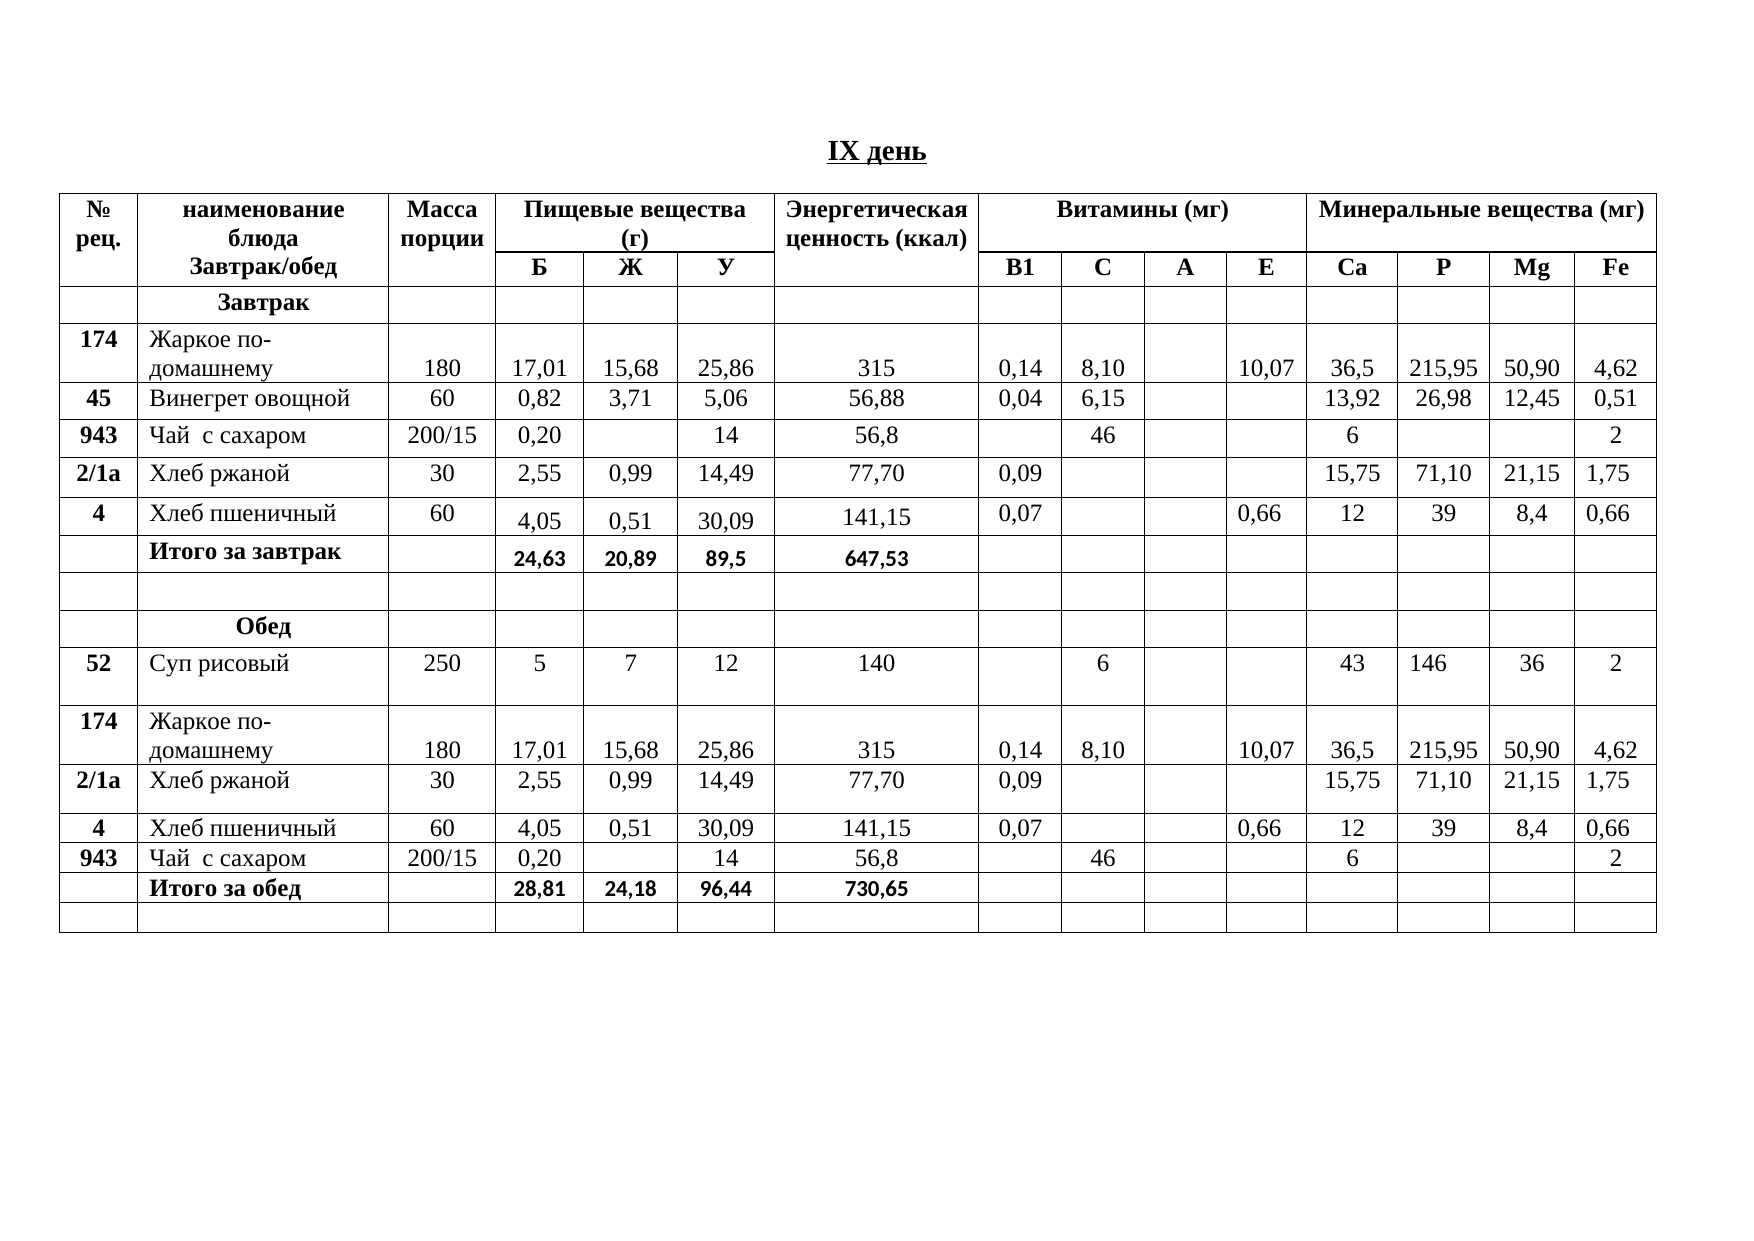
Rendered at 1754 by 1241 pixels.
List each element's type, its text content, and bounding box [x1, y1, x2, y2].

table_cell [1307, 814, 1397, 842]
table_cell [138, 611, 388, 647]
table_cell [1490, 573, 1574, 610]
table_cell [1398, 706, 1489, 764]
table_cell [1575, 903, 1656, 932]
table_cell Мg [1490, 253, 1574, 286]
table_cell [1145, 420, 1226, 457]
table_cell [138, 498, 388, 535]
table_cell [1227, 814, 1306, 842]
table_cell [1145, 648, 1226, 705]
table_cell [584, 287, 677, 323]
table_header Пищевые вещества (г) [496, 194, 774, 251]
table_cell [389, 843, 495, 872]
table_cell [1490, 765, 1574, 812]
table_cell [1490, 287, 1574, 323]
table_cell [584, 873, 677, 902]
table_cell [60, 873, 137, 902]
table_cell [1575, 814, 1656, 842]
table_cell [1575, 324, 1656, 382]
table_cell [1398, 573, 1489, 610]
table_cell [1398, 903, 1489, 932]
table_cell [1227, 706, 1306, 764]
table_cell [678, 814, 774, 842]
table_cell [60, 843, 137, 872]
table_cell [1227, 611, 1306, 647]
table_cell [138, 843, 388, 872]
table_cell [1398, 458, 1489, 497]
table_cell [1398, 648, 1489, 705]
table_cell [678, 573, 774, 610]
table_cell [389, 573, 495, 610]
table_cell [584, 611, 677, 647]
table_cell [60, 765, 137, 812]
table_cell Завтрак [138, 287, 388, 323]
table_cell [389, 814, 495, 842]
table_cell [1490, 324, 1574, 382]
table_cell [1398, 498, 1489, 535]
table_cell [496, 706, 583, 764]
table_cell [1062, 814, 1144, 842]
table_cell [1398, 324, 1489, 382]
table_cell 17,01 [496, 324, 583, 382]
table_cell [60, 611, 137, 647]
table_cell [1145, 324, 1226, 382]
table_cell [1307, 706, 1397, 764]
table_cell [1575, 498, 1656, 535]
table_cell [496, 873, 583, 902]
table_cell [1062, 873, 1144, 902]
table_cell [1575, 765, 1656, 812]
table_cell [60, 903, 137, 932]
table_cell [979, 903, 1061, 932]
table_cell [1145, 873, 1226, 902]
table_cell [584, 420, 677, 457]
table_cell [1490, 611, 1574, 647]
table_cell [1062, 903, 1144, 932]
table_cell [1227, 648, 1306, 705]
table_cell [678, 287, 774, 323]
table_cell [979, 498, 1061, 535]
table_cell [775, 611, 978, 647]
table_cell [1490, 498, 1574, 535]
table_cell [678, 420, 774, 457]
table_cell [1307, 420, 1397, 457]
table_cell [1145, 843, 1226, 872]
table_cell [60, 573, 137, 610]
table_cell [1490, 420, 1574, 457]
table_cell [979, 287, 1061, 323]
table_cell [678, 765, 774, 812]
table_cell 180 [389, 324, 495, 382]
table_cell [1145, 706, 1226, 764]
table_cell Са [1307, 253, 1397, 286]
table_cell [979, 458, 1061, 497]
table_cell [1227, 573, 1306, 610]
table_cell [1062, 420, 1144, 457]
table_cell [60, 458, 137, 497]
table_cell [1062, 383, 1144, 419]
table_cell [60, 287, 137, 323]
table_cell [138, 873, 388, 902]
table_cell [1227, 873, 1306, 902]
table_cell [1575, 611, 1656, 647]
table_cell Е [1227, 253, 1306, 286]
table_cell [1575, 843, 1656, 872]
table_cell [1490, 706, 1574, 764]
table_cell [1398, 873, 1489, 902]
table_header Энергетическая ценность (ккал) [775, 194, 978, 286]
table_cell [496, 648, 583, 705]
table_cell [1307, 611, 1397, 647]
table_cell В1 [979, 253, 1061, 286]
table_cell 25,86 [678, 324, 774, 382]
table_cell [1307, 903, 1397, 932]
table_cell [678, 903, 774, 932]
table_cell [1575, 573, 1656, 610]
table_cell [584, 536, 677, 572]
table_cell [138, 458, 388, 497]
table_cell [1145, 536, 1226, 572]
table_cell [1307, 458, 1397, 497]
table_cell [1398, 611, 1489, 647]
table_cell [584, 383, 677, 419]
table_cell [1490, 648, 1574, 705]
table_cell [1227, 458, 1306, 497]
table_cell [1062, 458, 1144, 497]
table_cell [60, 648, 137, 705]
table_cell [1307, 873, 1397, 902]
table_header наименование блюда Завтрак/обед [138, 194, 388, 286]
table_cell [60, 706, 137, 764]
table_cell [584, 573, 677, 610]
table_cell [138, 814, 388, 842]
table_cell Жаркое по-домашнему [138, 324, 388, 382]
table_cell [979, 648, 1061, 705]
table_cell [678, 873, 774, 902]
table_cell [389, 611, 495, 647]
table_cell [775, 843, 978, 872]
table_cell А [1145, 253, 1226, 286]
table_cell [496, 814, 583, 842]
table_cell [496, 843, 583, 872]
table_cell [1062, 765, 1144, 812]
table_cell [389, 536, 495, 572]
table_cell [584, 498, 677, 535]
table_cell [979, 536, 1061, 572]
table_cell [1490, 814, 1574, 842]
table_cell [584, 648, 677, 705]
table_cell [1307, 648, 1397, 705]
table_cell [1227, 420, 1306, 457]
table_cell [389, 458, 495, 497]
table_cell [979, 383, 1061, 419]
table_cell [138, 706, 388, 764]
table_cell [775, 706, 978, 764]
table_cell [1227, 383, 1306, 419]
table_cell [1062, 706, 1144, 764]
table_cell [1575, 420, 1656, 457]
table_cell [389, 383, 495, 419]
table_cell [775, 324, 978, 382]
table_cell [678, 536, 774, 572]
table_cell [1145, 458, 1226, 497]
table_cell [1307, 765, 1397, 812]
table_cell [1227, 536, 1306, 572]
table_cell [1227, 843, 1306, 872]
table_cell [1398, 287, 1489, 323]
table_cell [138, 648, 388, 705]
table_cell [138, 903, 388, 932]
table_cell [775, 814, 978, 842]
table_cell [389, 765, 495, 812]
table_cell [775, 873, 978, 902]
table_cell [496, 287, 583, 323]
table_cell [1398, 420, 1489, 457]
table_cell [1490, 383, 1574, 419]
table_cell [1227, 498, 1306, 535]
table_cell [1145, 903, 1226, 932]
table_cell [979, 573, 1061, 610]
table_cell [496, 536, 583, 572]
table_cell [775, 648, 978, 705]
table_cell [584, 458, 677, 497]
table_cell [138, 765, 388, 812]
table_cell [775, 287, 978, 323]
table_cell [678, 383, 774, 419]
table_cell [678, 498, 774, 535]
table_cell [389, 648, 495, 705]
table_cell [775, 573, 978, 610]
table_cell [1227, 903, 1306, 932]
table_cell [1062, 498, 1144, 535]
table_cell С [1062, 253, 1144, 286]
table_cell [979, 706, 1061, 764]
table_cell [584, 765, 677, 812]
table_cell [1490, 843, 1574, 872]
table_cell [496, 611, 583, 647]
table_cell [1227, 287, 1306, 323]
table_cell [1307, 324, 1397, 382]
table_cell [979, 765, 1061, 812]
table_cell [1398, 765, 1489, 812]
table_cell [1145, 287, 1226, 323]
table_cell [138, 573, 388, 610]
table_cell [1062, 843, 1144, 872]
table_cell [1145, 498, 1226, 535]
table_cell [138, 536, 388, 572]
table_cell [389, 287, 495, 323]
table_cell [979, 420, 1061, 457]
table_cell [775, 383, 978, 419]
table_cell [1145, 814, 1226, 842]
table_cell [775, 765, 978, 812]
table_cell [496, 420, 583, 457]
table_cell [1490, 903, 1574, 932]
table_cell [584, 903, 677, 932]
table_cell Fе [1575, 253, 1656, 286]
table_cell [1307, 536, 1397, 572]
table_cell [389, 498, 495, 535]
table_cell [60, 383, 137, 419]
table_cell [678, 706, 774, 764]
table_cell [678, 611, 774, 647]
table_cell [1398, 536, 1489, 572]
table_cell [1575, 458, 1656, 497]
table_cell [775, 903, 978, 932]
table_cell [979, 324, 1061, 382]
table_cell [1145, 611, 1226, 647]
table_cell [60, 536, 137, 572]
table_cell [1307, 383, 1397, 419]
table_header Масса порции [389, 194, 495, 286]
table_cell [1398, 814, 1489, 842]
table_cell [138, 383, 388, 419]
table_cell Ж [584, 253, 677, 286]
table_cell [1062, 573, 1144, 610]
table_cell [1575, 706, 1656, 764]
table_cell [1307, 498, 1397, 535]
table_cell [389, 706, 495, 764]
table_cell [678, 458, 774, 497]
table_header Витамины (мг) [979, 194, 1306, 251]
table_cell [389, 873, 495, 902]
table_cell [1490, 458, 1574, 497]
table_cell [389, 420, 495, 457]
text IX день [118, 133, 1636, 167]
table_cell [1307, 287, 1397, 323]
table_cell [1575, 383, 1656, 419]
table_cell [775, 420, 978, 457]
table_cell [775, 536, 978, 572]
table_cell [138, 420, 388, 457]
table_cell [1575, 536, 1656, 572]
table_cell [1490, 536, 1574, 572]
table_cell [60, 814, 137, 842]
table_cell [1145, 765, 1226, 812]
table_cell У [678, 253, 774, 286]
table_header № рец. [60, 194, 137, 286]
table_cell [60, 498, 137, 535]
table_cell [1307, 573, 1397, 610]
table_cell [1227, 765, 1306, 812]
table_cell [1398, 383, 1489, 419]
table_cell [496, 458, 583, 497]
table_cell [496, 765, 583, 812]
table_cell Р [1398, 253, 1489, 286]
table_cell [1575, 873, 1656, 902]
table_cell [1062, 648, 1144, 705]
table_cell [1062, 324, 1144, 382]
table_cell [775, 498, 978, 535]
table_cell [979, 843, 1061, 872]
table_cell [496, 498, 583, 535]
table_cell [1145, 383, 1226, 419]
table_cell [1575, 287, 1656, 323]
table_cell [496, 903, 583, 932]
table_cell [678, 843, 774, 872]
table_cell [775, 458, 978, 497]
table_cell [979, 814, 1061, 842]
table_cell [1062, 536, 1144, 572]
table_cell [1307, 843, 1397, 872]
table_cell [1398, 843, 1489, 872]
table_cell 174 [60, 324, 137, 382]
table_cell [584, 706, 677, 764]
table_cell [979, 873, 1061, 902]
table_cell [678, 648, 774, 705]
table_cell Б [496, 253, 583, 286]
table_cell [1062, 287, 1144, 323]
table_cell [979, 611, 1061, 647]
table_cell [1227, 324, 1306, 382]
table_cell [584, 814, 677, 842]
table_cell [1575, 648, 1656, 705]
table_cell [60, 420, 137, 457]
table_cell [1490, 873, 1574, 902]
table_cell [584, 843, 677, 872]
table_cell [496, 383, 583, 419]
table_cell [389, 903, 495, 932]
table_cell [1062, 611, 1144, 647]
table_cell 15,68 [584, 324, 677, 382]
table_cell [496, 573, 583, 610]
table_header Минеральные вещества (мг) [1307, 194, 1656, 251]
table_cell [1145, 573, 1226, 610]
